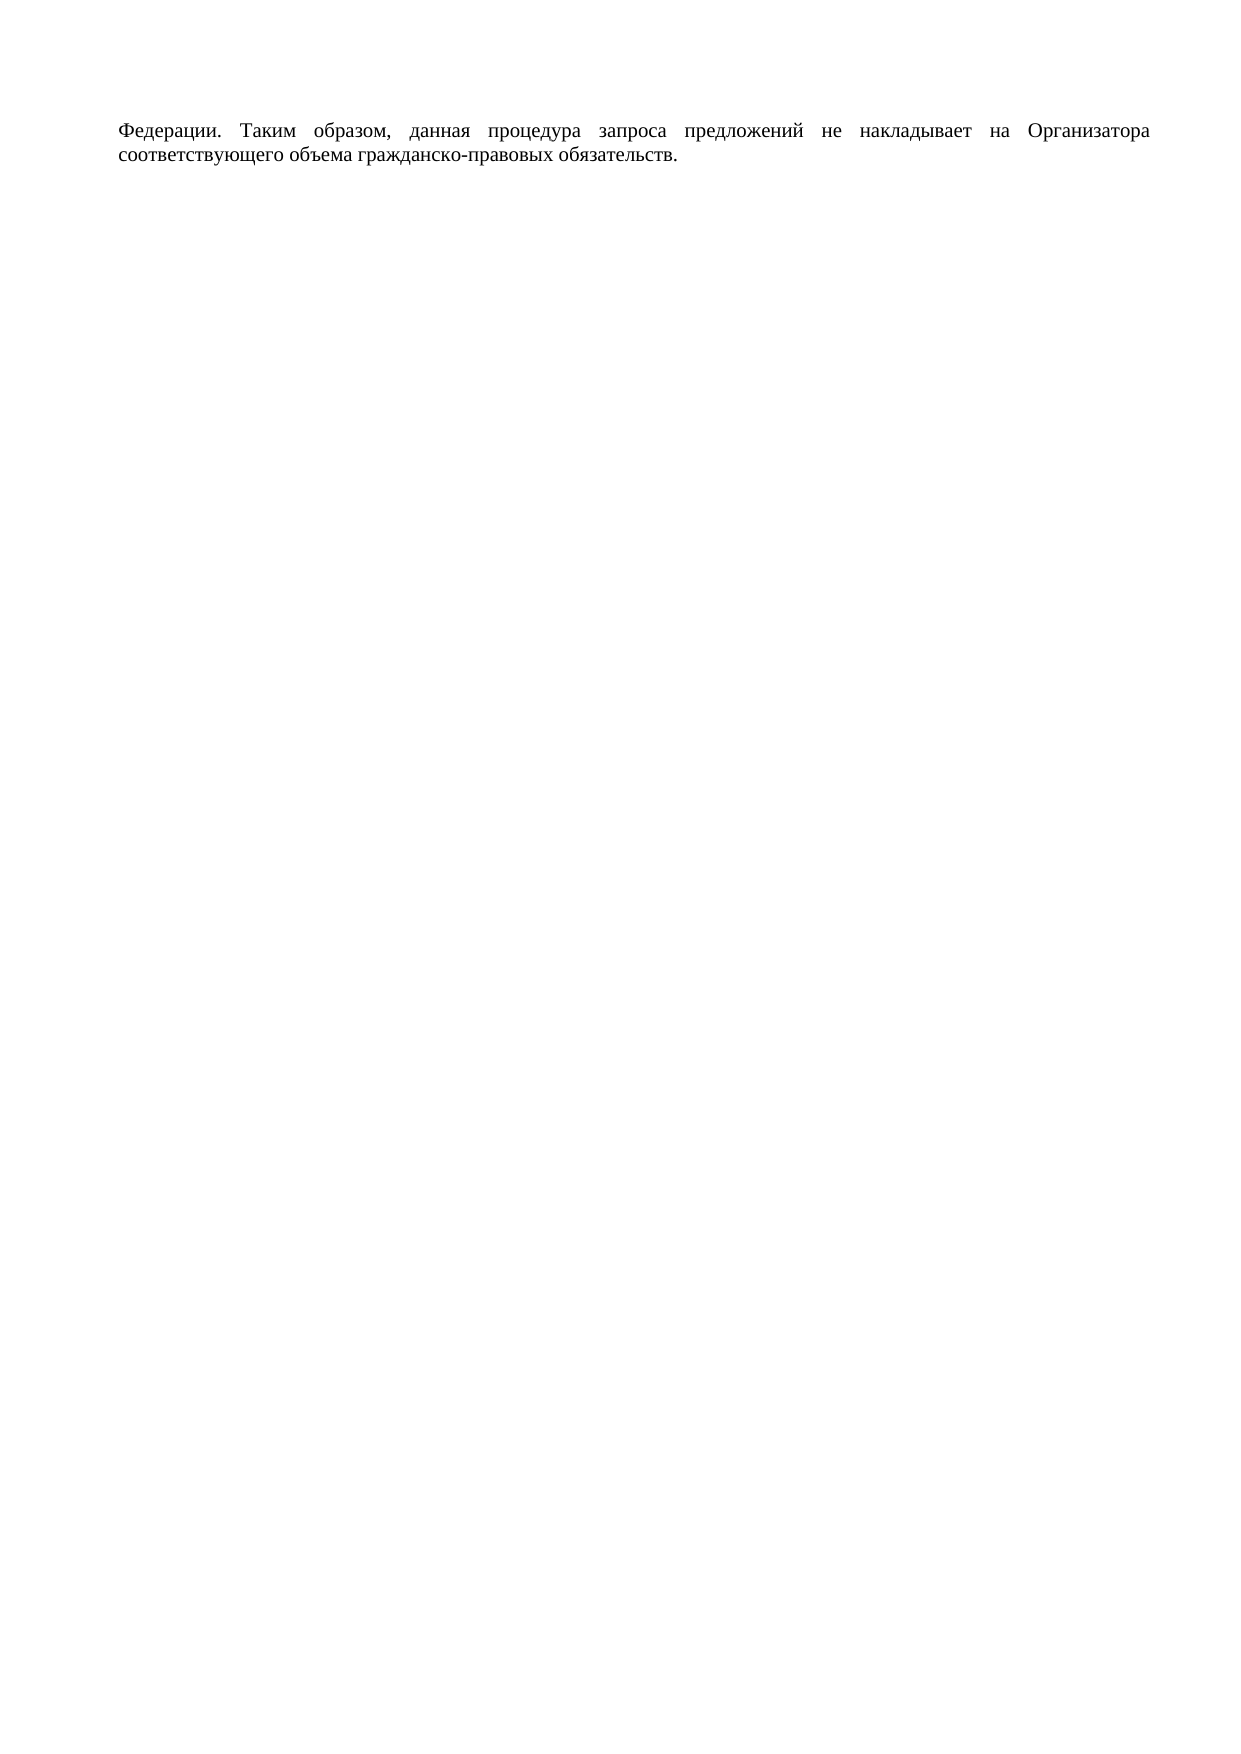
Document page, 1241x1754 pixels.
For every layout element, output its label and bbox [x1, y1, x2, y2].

text [118, 118, 1152, 166]
